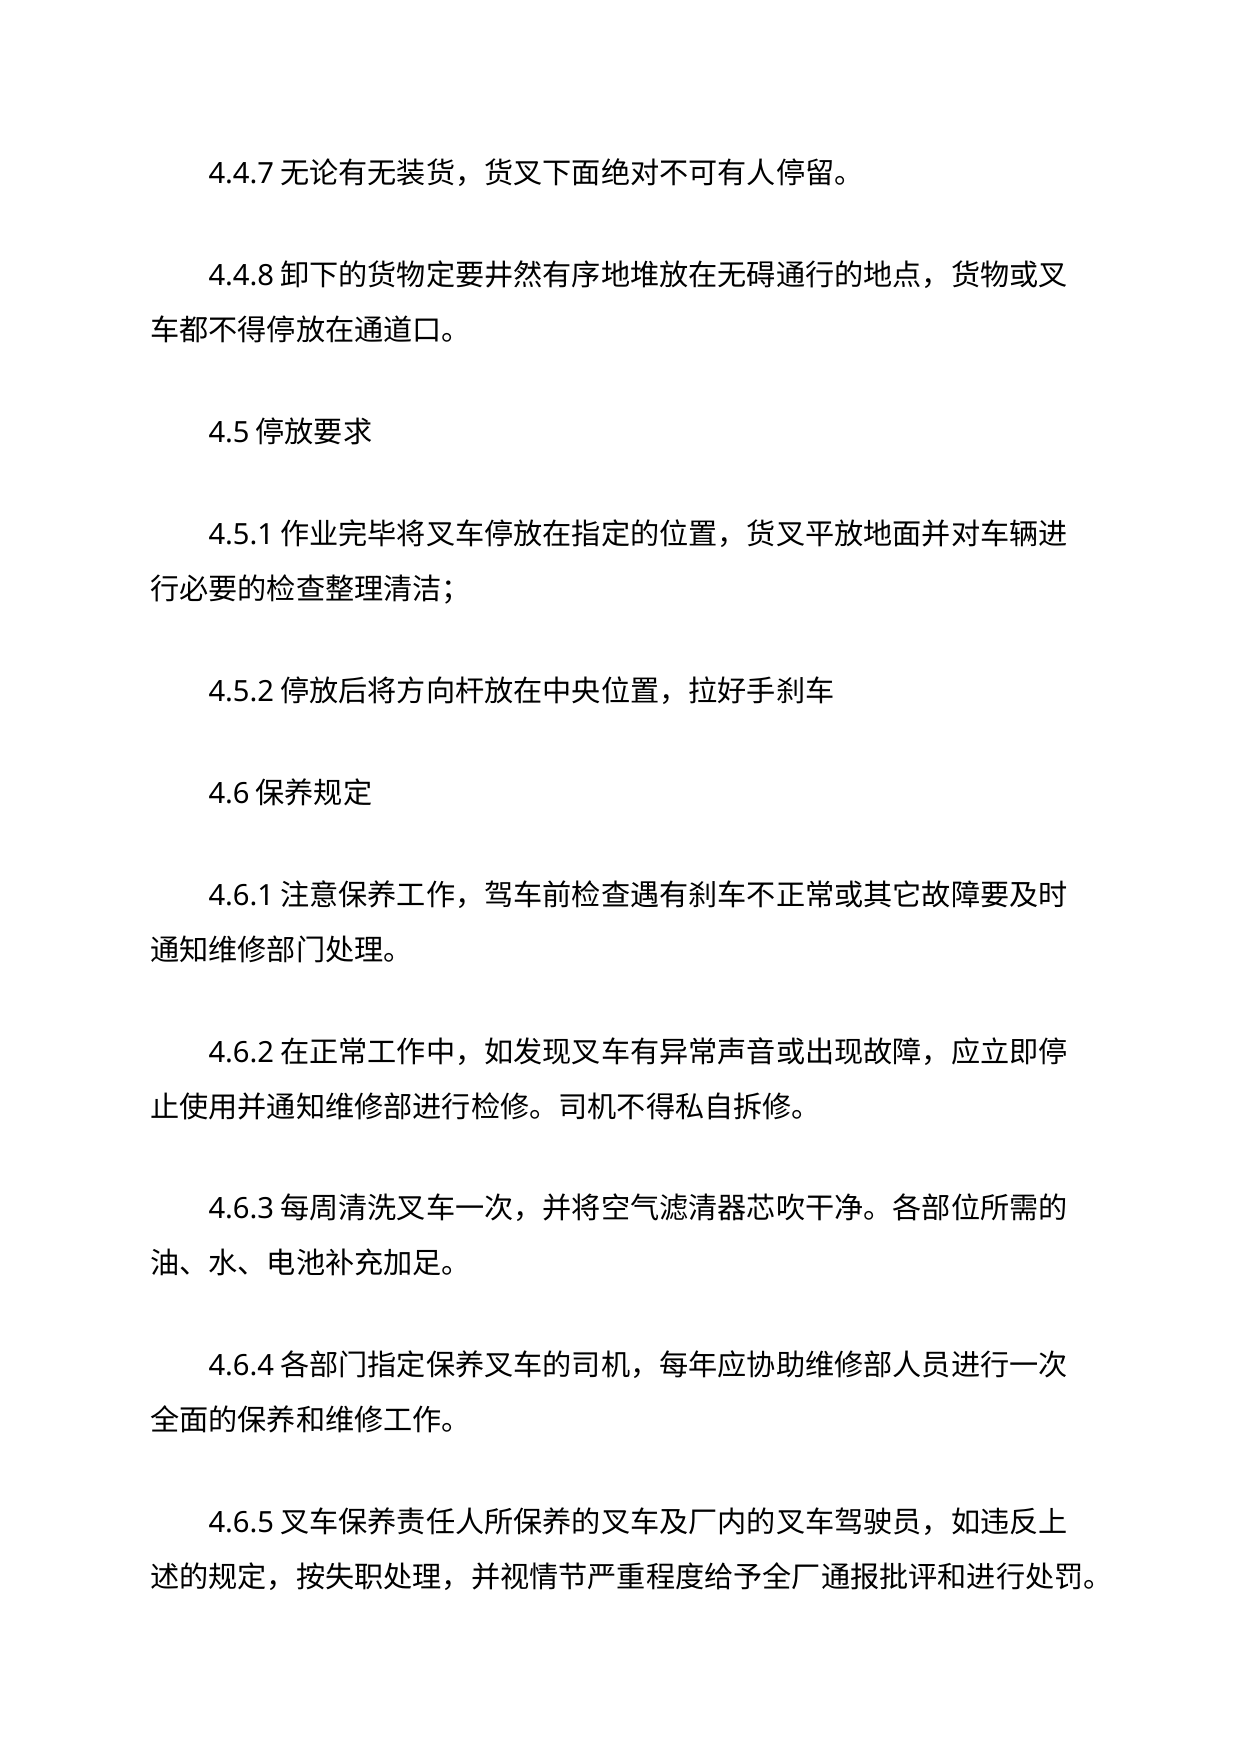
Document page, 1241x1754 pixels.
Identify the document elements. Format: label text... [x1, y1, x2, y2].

text 4.5停放要求 [150, 409, 1090, 451]
text 4.4.8卸下的货物定要井然有序地堆放在无碍通行的地点，货物或叉车都不得停放在通道口。 [150, 252, 1090, 349]
text 4.6.4各部门指定保养叉车的司机，每年应协助维修部人员进行一次全面的保养和维修工作。 [150, 1342, 1090, 1439]
text 4.6.1注意保养工作，驾车前检查遇有刹车不正常或其它故障要及时通知维修部门处理。 [150, 871, 1090, 969]
text 4.6.5叉车保养责任人所保养的叉车及厂内的叉车驾驶员，如违反上述的规定，按失职处理，并视情节严重程度给予全厂通报批评和进行处罚。 [150, 1498, 1090, 1596]
text 4.5.2停放后将方向杆放在中央位置，拉好手刹车 [150, 667, 1090, 710]
text 4.5.1作业完毕将叉车停放在指定的位置，货叉平放地面并对车辆进行必要的检查整理清洁； [150, 511, 1090, 608]
text 4.6保养规定 [150, 769, 1090, 812]
text 4.4.7无论有无装货，货叉下面绝对不可有人停留。 [150, 150, 1090, 192]
text 4.6.3每周清洗叉车一次，并将空气滤清器芯吹干净。各部位所需的油、水、电池补充加足。 [150, 1185, 1090, 1282]
text 4.6.2在正常工作中，如发现叉车有异常声音或出现故障，应立即停止使用并通知维修部进行检修。司机不得私自拆修。 [150, 1028, 1090, 1126]
